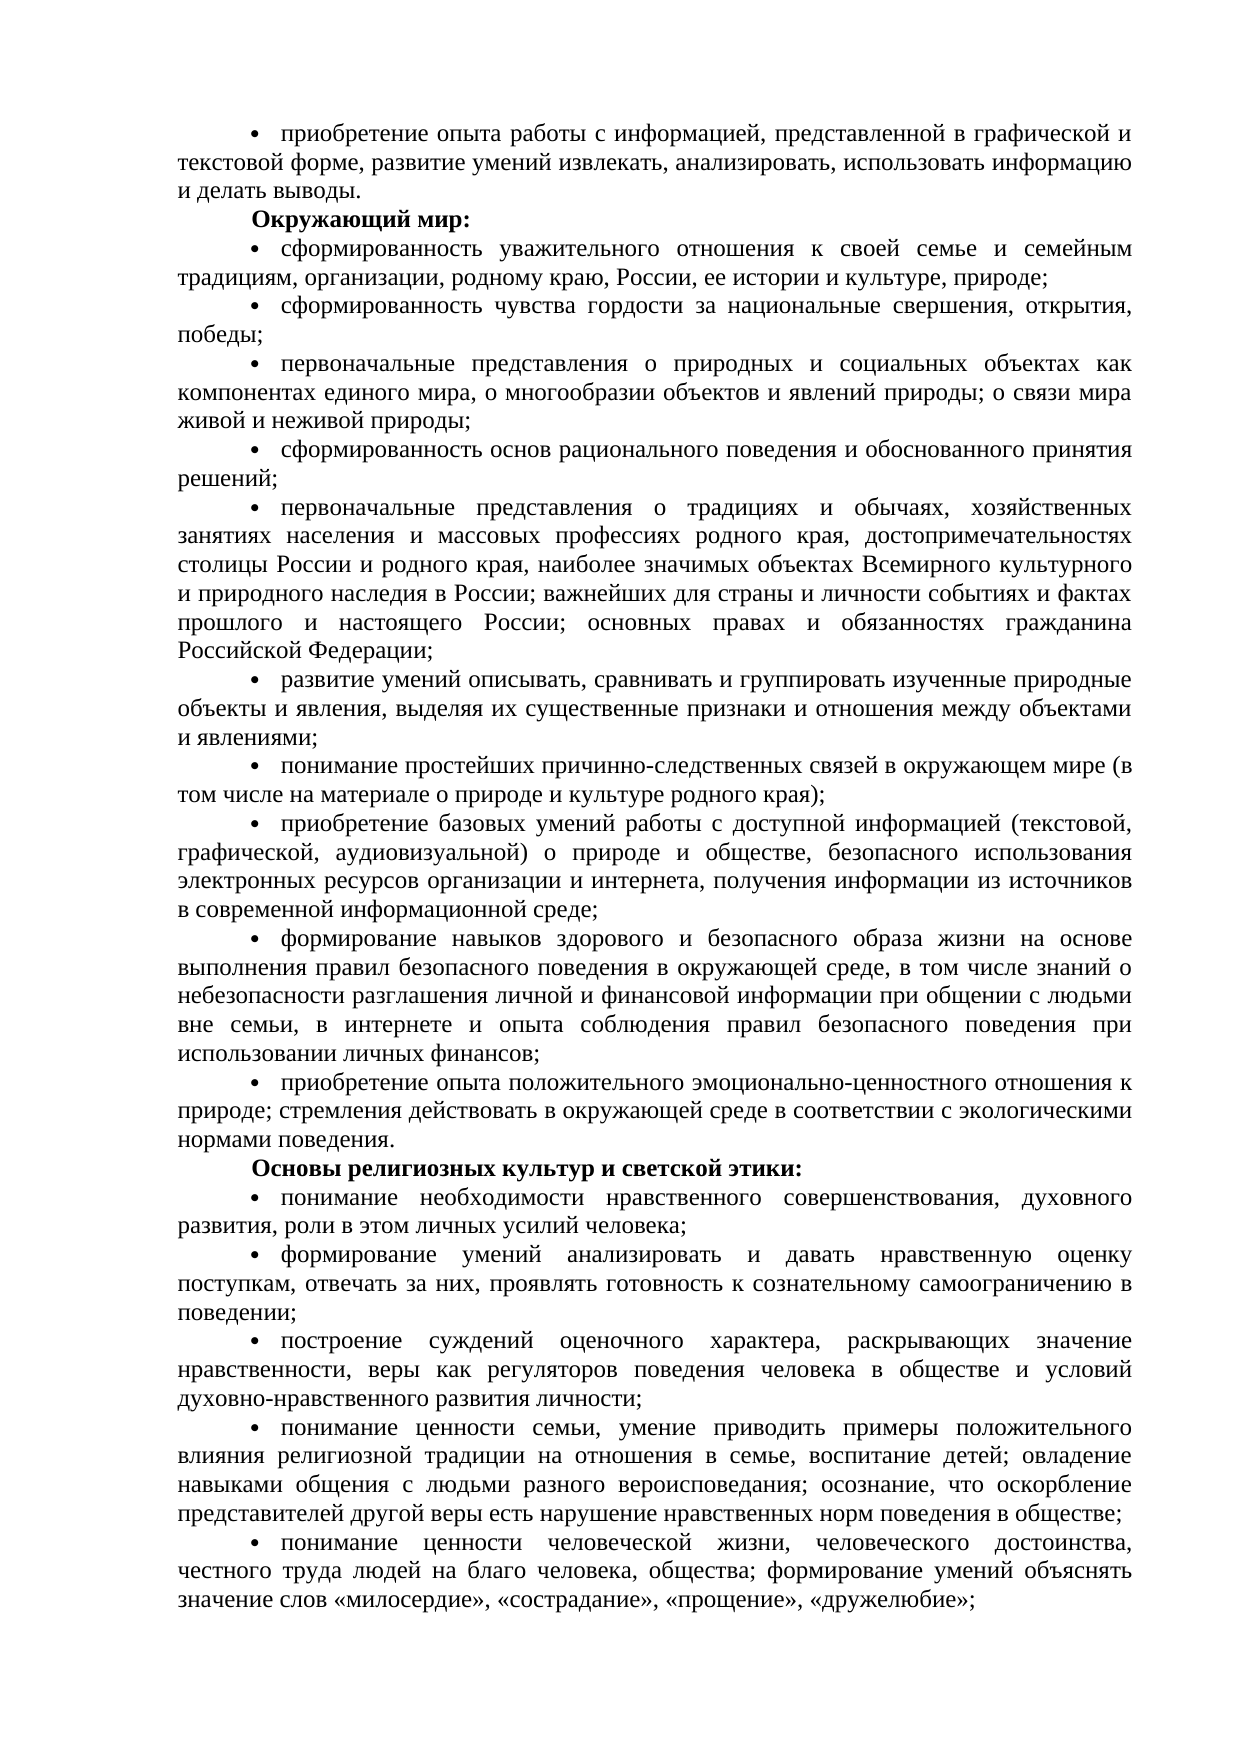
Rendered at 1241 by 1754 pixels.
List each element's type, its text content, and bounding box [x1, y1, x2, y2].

list приобретение опыта работы с информацией, представленной в графической и текстовой форме, развитие умений извлекать, анализировать, использовать информацию и делать выводы. [177, 118, 1133, 204]
list формирование навыков здорового и безопасного образа жизни на основе выполнения правил безопасного поведения в окружающей среде, в том числе знаний о небезопасности разглашения личной и финансовой информации при общении с людьми вне семьи, в интернете и опыта соблюдения правил безопасного поведения при использовании личных финансов; [177, 923, 1133, 1067]
list построение суждений оценочного характера, раскрывающих значение нравственности, веры как регуляторов поведения человека в обществе и условий духовно-нравственного развития личности; [177, 1326, 1133, 1412]
list понимание необходимости нравственного совершенствования, духовного развития, роли в этом личных усилий человека; [177, 1182, 1133, 1239]
list сформированность чувства гордости за национальные свершения, открытия, победы; [177, 291, 1133, 348]
list приобретение базовых умений работы с доступной информацией (текстовой, графической, аудиовизуальной) о природе и обществе, безопасного использования электронных ресурсов организации и интернета, получения информации из источников в современной информационной среде; [177, 808, 1133, 923]
list сформированность основ рационального поведения и обоснованного принятия решений; [177, 434, 1133, 492]
list формирование умений анализировать и давать нравственную оценку поступкам, отвечать за них, проявлять готовность к сознательному самоограничению в поведении; [177, 1239, 1133, 1326]
text Основы религиозных культур и светской этики: [177, 1153, 1152, 1182]
list первоначальные представления о природных и социальных объектах как компонентах единого мира, о многообразии объектов и явлений природы; о связи мира живой и неживой природы; [177, 348, 1133, 434]
list развитие умений описывать, сравнивать и группировать изученные природные объекты и явления, выделяя их существенные признаки и отношения между объектами и явлениями; [177, 664, 1133, 751]
text Окружающий мир: [177, 204, 1152, 233]
list приобретение опыта положительного эмоционально-ценностного отношения к природе; стремления действовать в окружающей среде в соответствии с экологическими нормами поведения. [177, 1067, 1133, 1153]
list сформированность уважительного отношения к своей семье и семейным традициям, организации, родному краю, России, ее истории и культуре, природе; [177, 233, 1133, 291]
list понимание ценности семьи, умение приводить примеры положительного влияния религиозной традиции на отношения в семье, воспитание детей; овладение навыками общения с людьми разного вероисповедания; осознание, что оскорбление представителей другой веры есть нарушение нравственных норм поведения в обществе; [177, 1412, 1133, 1527]
list понимание простейших причинно-следственных связей в окружающем мире (в том числе на материале о природе и культуре родного края); [177, 751, 1133, 808]
list понимание ценности человеческой жизни, человеческого достоинства, честного труда людей на благо человека, общества; формирование умений объяснять значение слов «милосердие», «сострадание», «прощение», «дружелюбие»; [177, 1527, 1133, 1613]
list первоначальные представления о традициях и обычаях, хозяйственных занятиях населения и массовых профессиях родного края, достопримечательностях столицы России и родного края, наиболее значимых объектах Всемирного культурного и природного наследия в России; важнейших для страны и личности событиях и фактах прошлого и настоящего России; основных правах и обязанностях гражданина Российской Федерации; [177, 492, 1133, 664]
